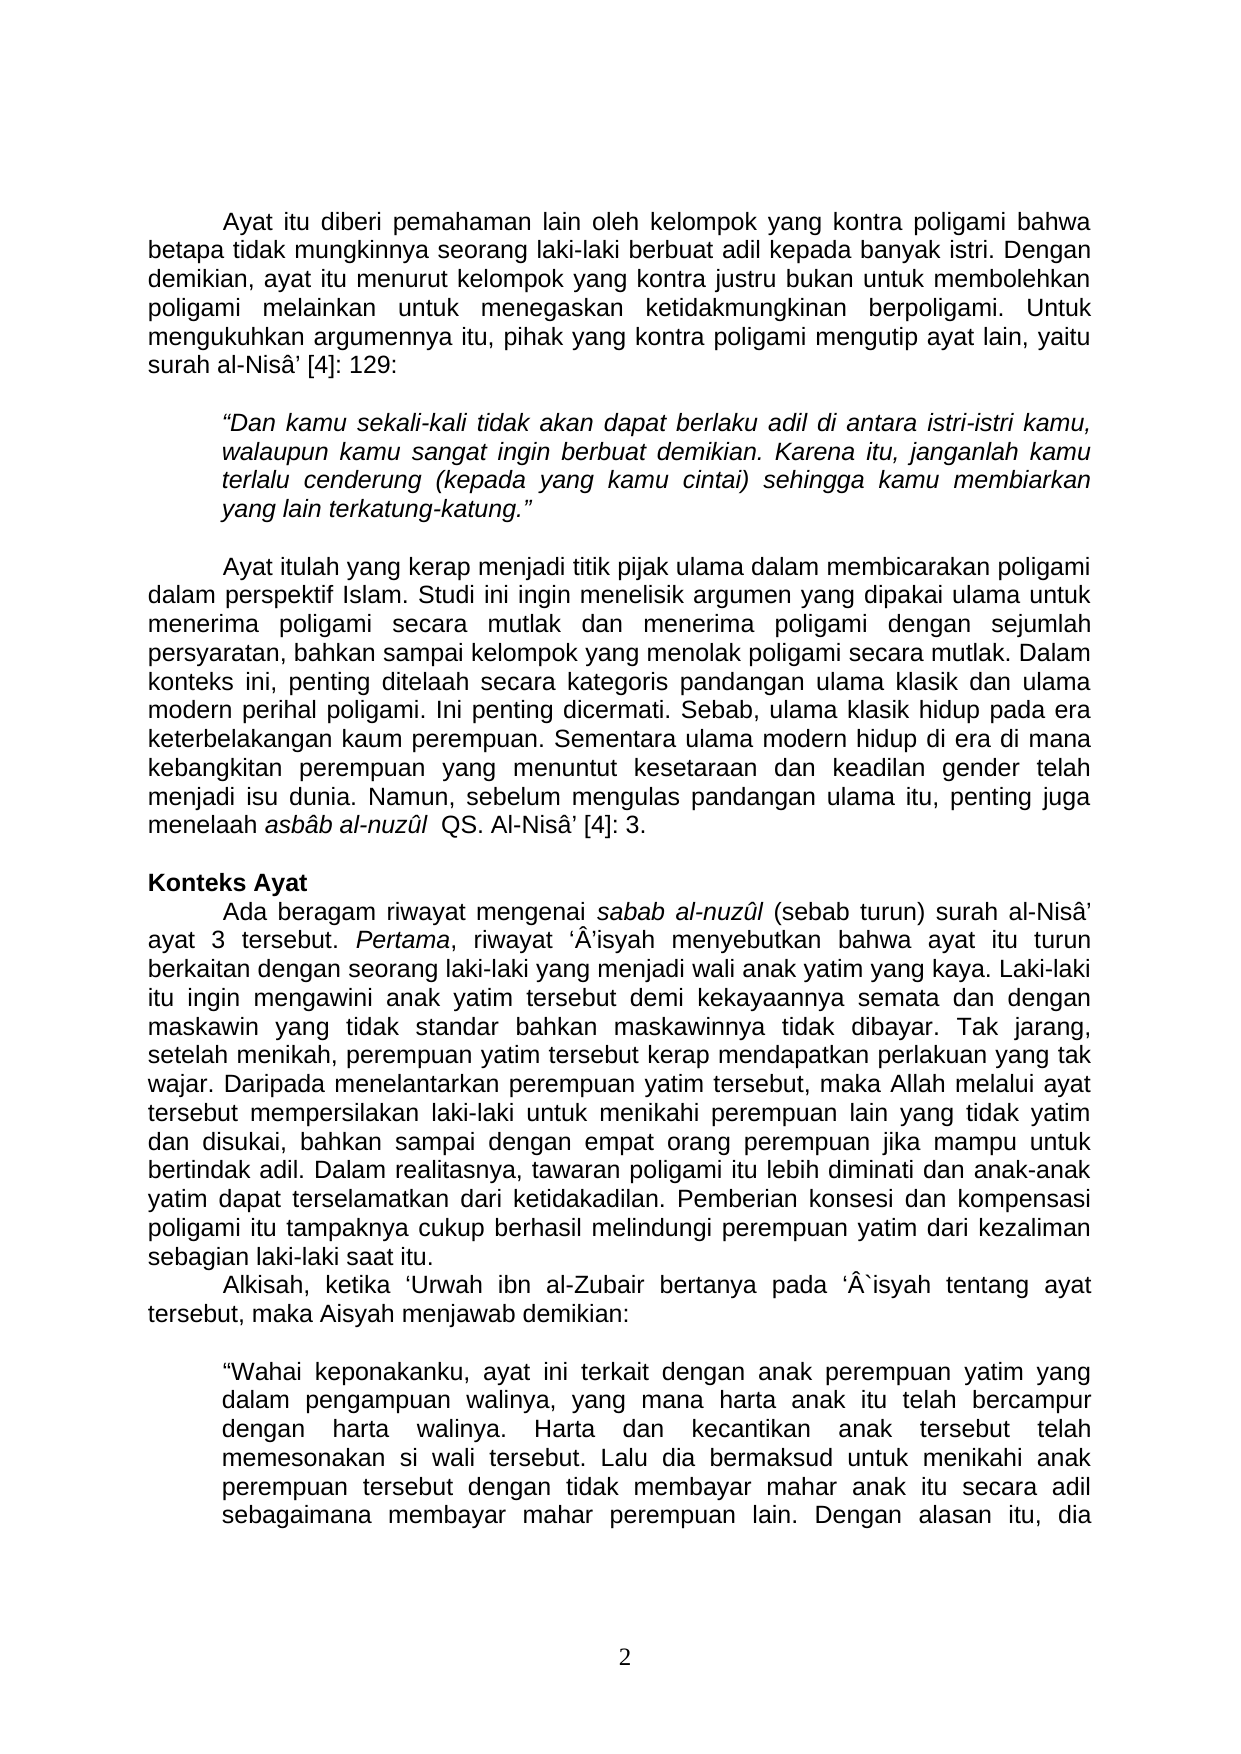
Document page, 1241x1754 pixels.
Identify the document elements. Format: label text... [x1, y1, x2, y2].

text Konteks Ayat [148, 868, 1092, 897]
text Ayat itulah yang kerap menjadi titik pijak ulama dalam membicarakan poligami dalam perspektif Islam. Studi ini ingin menelisik argumen yang dipakai ulama untuk menerima poligami secara mutlak dan menerima poligami dengan sejumlah persyaratan, bahkan sampai kelompok yang menolak poligami secara mutlak. Dalam konteks ini, penting ditelaah secara kategoris pandangan ulama klasik dan ulama modern perihal poligami. Ini penting dicermati. Sebab, ulama klasik hidup pada era keterbelakangan kaum perempuan. Sementara ulama modern hidup di era di mana kebangkitan perempuan yang menuntut kesetaraan dan keadilan gender telah menjadi isu dunia. Namun, sebelum mengulas pandangan ulama itu, penting juga menelaah asbâb al-nuzûl QS. Al-Nisâ’ [4]: 3. [148, 552, 1092, 839]
text Ada beragam riwayat mengenai sabab al-nuzûl (sebab turun) surah al-Nisâ’ ayat 3 tersebut. Pertama, riwayat ‘Â’isyah menyebutkan bahwa ayat itu turun berkaitan dengan seorang laki-laki yang menjadi wali anak yatim yang kaya. Laki-laki itu ingin mengawini anak yatim tersebut demi kekayaannya semata dan dengan maskawin yang tidak standar bahkan maskawinnya tidak dibayar. Tak jarang, setelah menikah, perempuan yatim tersebut kerap mendapatkan perlakuan yang tak wajar. Daripada menelantarkan perempuan yatim tersebut, maka Allah melalui ayat tersebut mempersilakan laki-laki untuk menikahi perempuan lain yang tidak yatim dan disukai, bahkan sampai dengan empat orang perempuan jika mampu untuk bertindak adil. Dalam realitasnya, tawaran poligami itu lebih diminati dan anak-anak yatim dapat terselamatkan dari ketidakadilan. Pemberian konsesi dan kompensasi poligami itu tampaknya cukup berhasil melindungi perempuan yatim dari kezaliman sebagian laki-laki saat itu. [148, 897, 1092, 1271]
text Alkisah, ketika ‘Urwah ibn al-Zubair bertanya pada ‘Â`isyah tentang ayat tersebut, maka Aisyah menjawab demikian: [148, 1271, 1092, 1328]
text Ayat itu diberi pemahaman lain oleh kelompok yang kontra poligami bahwa betapa tidak mungkinnya seorang laki-laki berbuat adil kepada banyak istri. Dengan demikian, ayat itu menurut kelompok yang kontra justru bukan untuk membolehkan poligami melainkan untuk menegaskan ketidakmungkinan berpoligami. Untuk mengukuhkan argumennya itu, pihak yang kontra poligami mengutip ayat lain, yaitu surah al-Nisâ’ [4]: 129: [148, 207, 1092, 379]
text “Dan kamu sekali-kali tidak akan dapat berlaku adil di antara istri-istri kamu, walaupun kamu sangat ingin berbuat demikian. Karena itu, janganlah kamu terlalu cenderung (kepada yang kamu cintai) sehingga kamu membiarkan yang lain terkatung-katung.” [222, 408, 1092, 523]
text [222, 1357, 1092, 1529]
